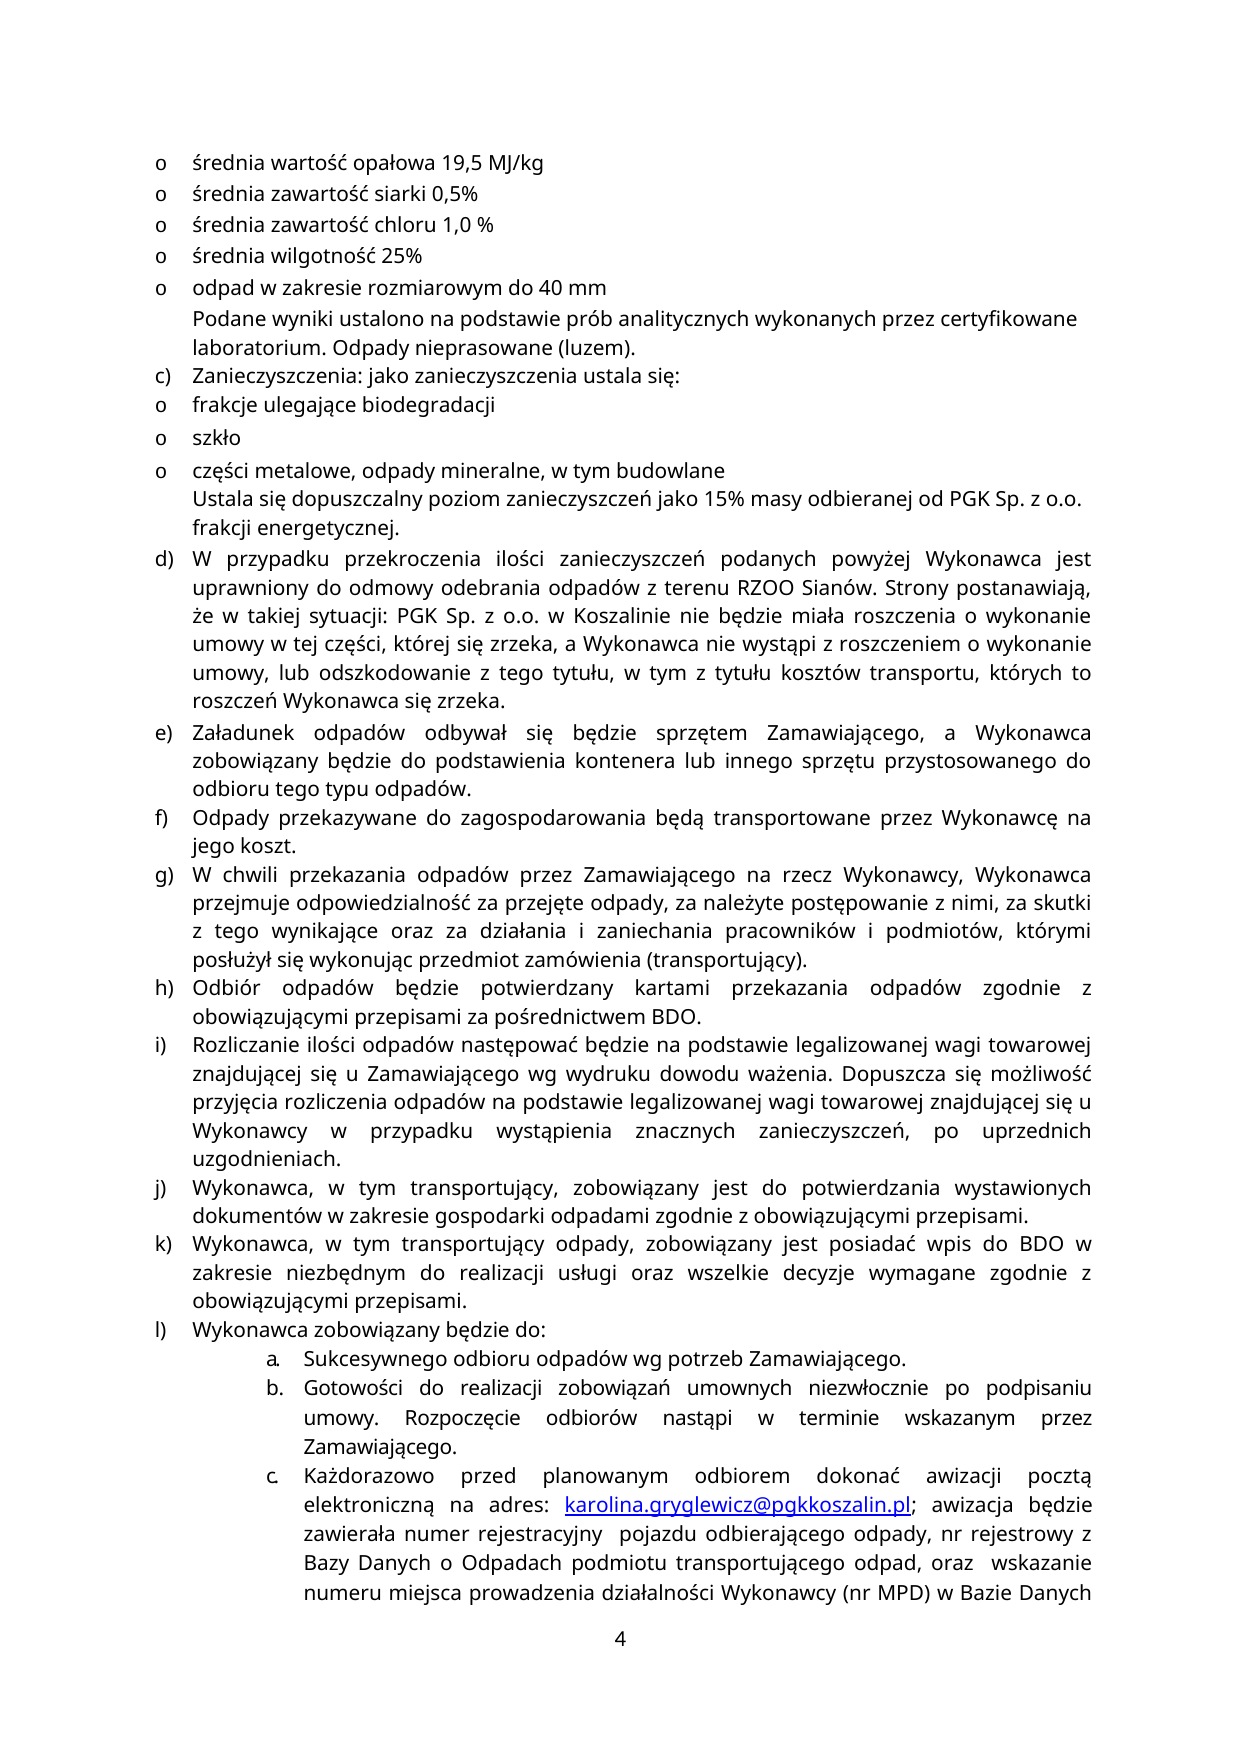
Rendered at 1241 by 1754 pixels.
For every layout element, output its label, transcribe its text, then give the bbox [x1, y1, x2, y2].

list Wykonawca zobowiązany będzie do: [154, 1315, 1093, 1343]
list Wykonawca, w tym transportujący odpady, zobowiązany jest posiadać wpis do BDO w zakresie niezbędnym do realizacji usługi oraz wszelkie decyzje wymagane zgodnie z obowiązującymi przepisami. [154, 1229, 1093, 1315]
list Gotowości do realizacji zobowiązań umownych niezwłocznie po podpisaniu umowy. Rozpoczęcie odbiorów nastąpi w terminie wskazanym przez Zamawiającego. [266, 1372, 1093, 1460]
list Wykonawca, w tym transportujący, zobowiązany jest do potwierdzania wystawionych dokumentów w zakresie gospodarki odpadami zgodnie z obowiązującymi przepisami. [154, 1173, 1093, 1229]
list Zanieczyszczenia: jako zanieczyszczenia ustala się: [154, 361, 1093, 390]
text Podane wyniki ustalono na podstawie prób analitycznych wykonanych przez certyfikowane laboratorium. Odpady nieprasowane (luzem). [192, 304, 1093, 361]
list średnia zawartość chloru 1,0 % [154, 210, 1093, 239]
list frakcje ulegające biodegradacji [154, 390, 1093, 418]
list W chwili przekazania odpadów przez Zamawiającego na rzecz Wykonawcy, Wykonawca przejmuje odpowiedzialność za przejęte odpady, za należyte postępowanie z nimi, za skutki z tego wynikające oraz za działania i zaniechania pracowników i podmiotów, którymi posłużył się wykonując przedmiot zamówienia (transportujący). [154, 860, 1093, 973]
list Odbiór odpadów będzie potwierdzany kartami przekazania odpadów zgodnie z obowiązującymi przepisami za pośrednictwem BDO. [154, 973, 1093, 1030]
list średnia wartość opałowa 19,5 MJ/kg [154, 148, 1093, 176]
list Załadunek odpadów odbywał się będzie sprzętem Zamawiającego, a Wykonawca zobowiązany będzie do podstawienia kontenera lub innego sprzętu przystosowanego do odbioru tego typu odpadów. [154, 718, 1093, 803]
list Rozliczanie ilości odpadów następować będzie na podstawie legalizowanej wagi towarowej znajdującej się u Zamawiającego wg wydruku dowodu ważenia. Dopuszcza się możliwość przyjęcia rozliczenia odpadów na podstawie legalizowanej wagi towarowej znajdującej się u Wykonawcy w przypadku wystąpienia znacznych zanieczyszczeń, po uprzednich uzgodnieniach. [154, 1030, 1093, 1173]
list części metalowe, odpady mineralne, w tym budowlane [154, 456, 1093, 484]
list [266, 1460, 1093, 1606]
text Ustala się dopuszczalny poziom zanieczyszczeń jako 15% masy odbieranej od PGK Sp. z o.o. frakcji energetycznej. [192, 484, 1093, 541]
list szkło [154, 423, 1093, 451]
list W przypadku przekroczenia ilości zanieczyszczeń podanych powyżej Wykonawca jest uprawniony do odmowy odebrania odpadów z terenu RZOO Sianów. Strony postanawiają, że w takiej sytuacji: PGK Sp. z o.o. w Koszalinie nie będzie miała roszczenia o wykonanie umowy w tej części, której się zrzeka, a Wykonawca nie wystąpi z roszczeniem o wykonanie umowy, lub odszkodowanie z tego tytułu, w tym z tytułu kosztów transportu, których to roszczeń Wykonawca się zrzeka. [154, 544, 1093, 715]
list Odpady przekazywane do zagospodarowania będą transportowane przez Wykonawcę na jego koszt. [154, 803, 1093, 860]
list odpad w zakresie rozmiarowym do 40 mm [154, 273, 1093, 302]
list Sukcesywnego odbioru odpadów wg potrzeb Zamawiającego. [266, 1343, 1093, 1372]
list średnia zawartość siarki 0,5% [154, 179, 1093, 207]
list średnia wilgotność 25% [154, 242, 1093, 270]
